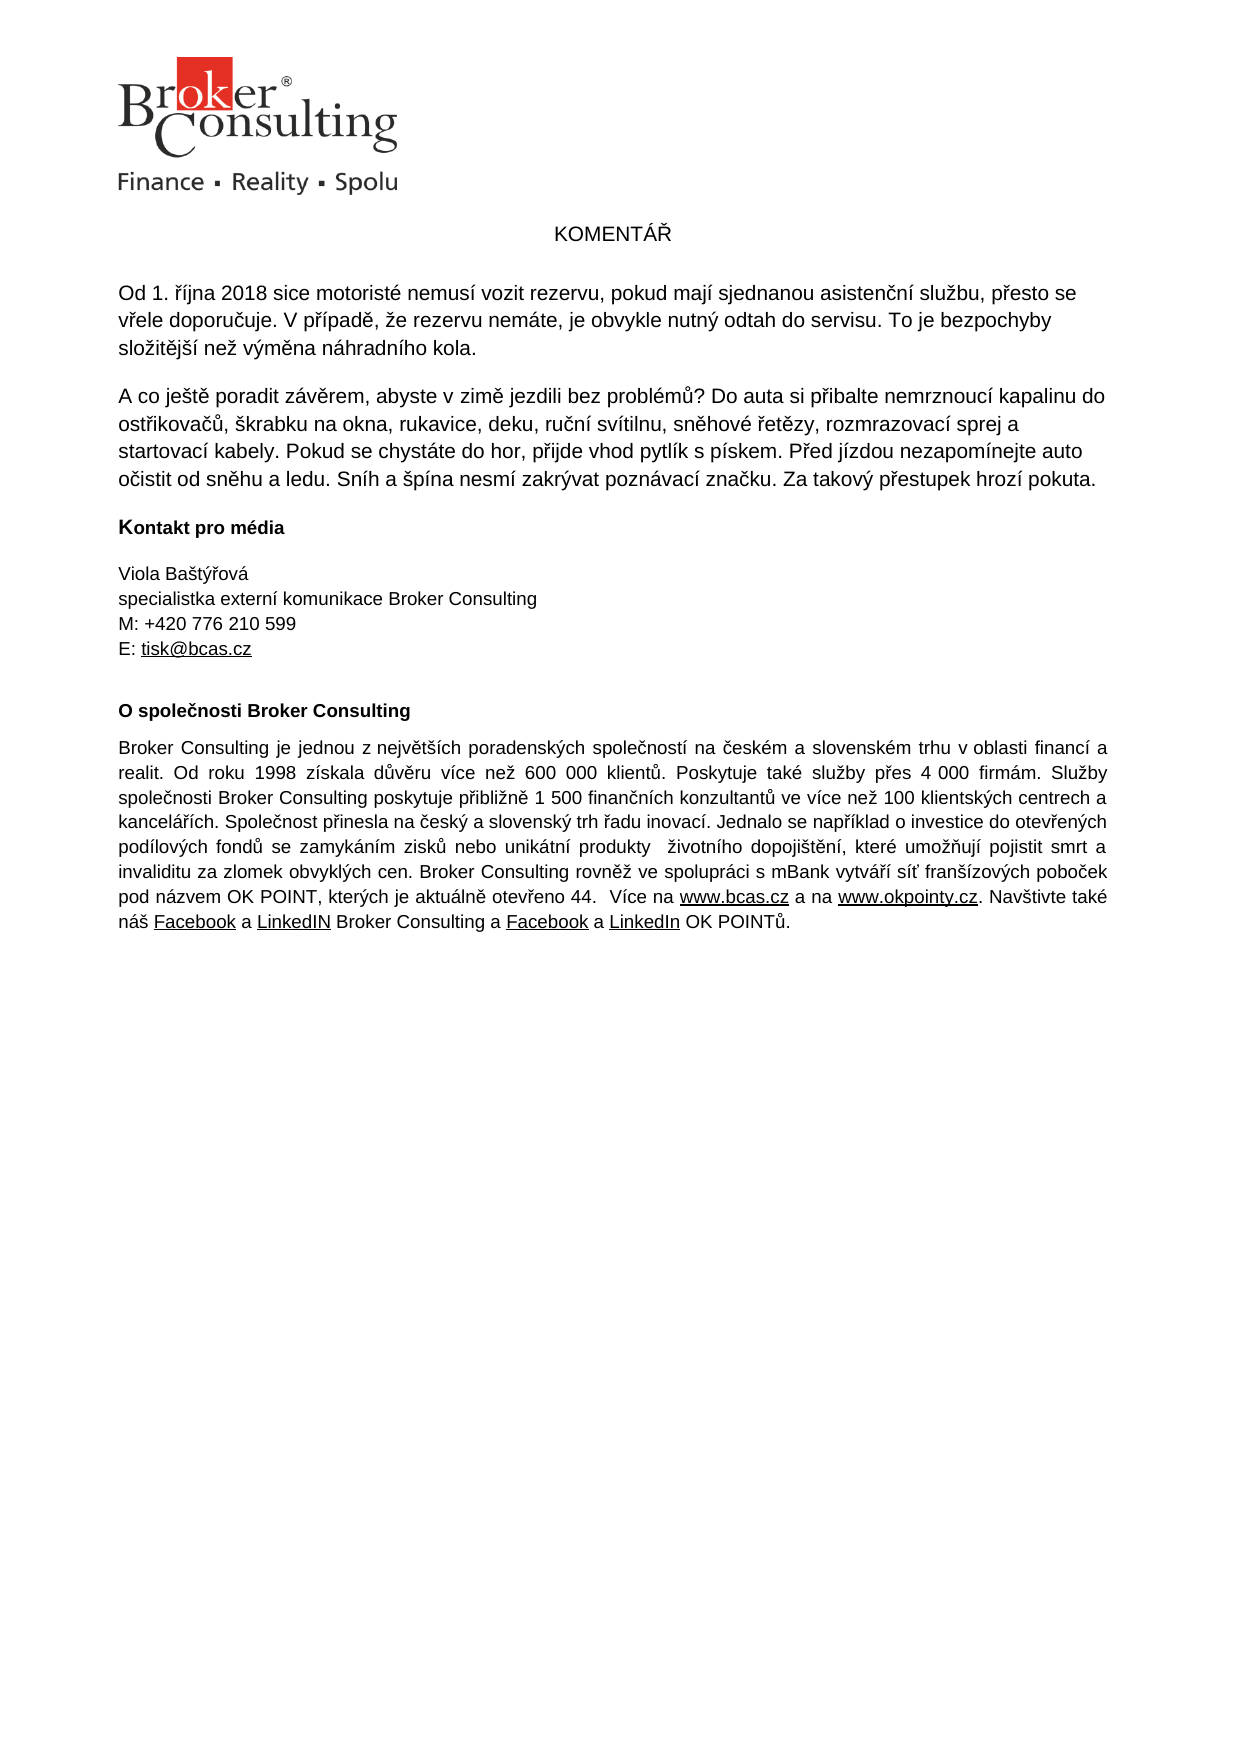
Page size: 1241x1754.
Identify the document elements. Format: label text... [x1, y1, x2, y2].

text Broker Consulting je jednou z největších poradenských společností na českém a slovenském trhu v oblasti financí a realit. Od roku 1998 získala důvěru více než 600 000 klientů. Poskytuje také služby přes 4 000 firmám. Služby společnosti Broker Consulting poskytuje přibližně 1 500 finančních konzultantů ve více než 100 klientských centrech a kancelářích. Společnost přinesla na český a slovenský trh řadu inovací. Jednalo se například o investice do otevřených podílových fondů se zamykáním zisků nebo unikátní produkty životního dopojištění, které umožňují pojistit smrt a invaliditu za zlomek obvyklých cen. Broker Consulting rovněž ve spolupráci s mBank vytváří síť franšízových poboček pod názvem OK POINT, kterých je aktuálně otevřeno 44. Více na www.bcas.cz a na www.okpointy.cz. Navštivte také náš Facebook a LinkedIN Broker Consulting a Facebook a LinkedIn OK POINTů. [118, 737, 1107, 932]
picture [118, 57, 397, 195]
text E: tisk@bcas.cz [118, 637, 1107, 659]
text Od 1. října 2018 sice motoristé nemusí vozit rezervu, pokud mají sjednanou asistenční službu, přesto se vřele doporučuje. V případě, že rezervu nemáte, je obvykle nutný odtah do servisu. To je bezpochyby složitější než výměna náhradního kola. [118, 281, 1107, 359]
text specialistka externí komunikace Broker Consulting [118, 588, 1107, 609]
text Kontakt pro média [118, 515, 1107, 539]
text O společnosti Broker Consulting [118, 699, 1107, 721]
text Viola Baštýřová [118, 563, 1107, 585]
text A co ještě poradit závěrem, abyste v zimě jezdili bez problémů? Do auta si přibalte nemrznoucí kapalinu do ostřikovačů, škrabku na okna, rukavice, deku, ruční svítilnu, sněhové řetězy, rozmrazovací sprej a startovací kabely. Pokud se chystáte do hor, přijde vhod pytlík s pískem. Před jízdou nezapomínejte auto očistit od sněhu a ledu. Sníh a špína nesmí zakrývat poznávací značku. Za takový přestupek hrozí pokuta. [118, 384, 1107, 490]
text M: +420 776 210 599 [118, 613, 1107, 634]
